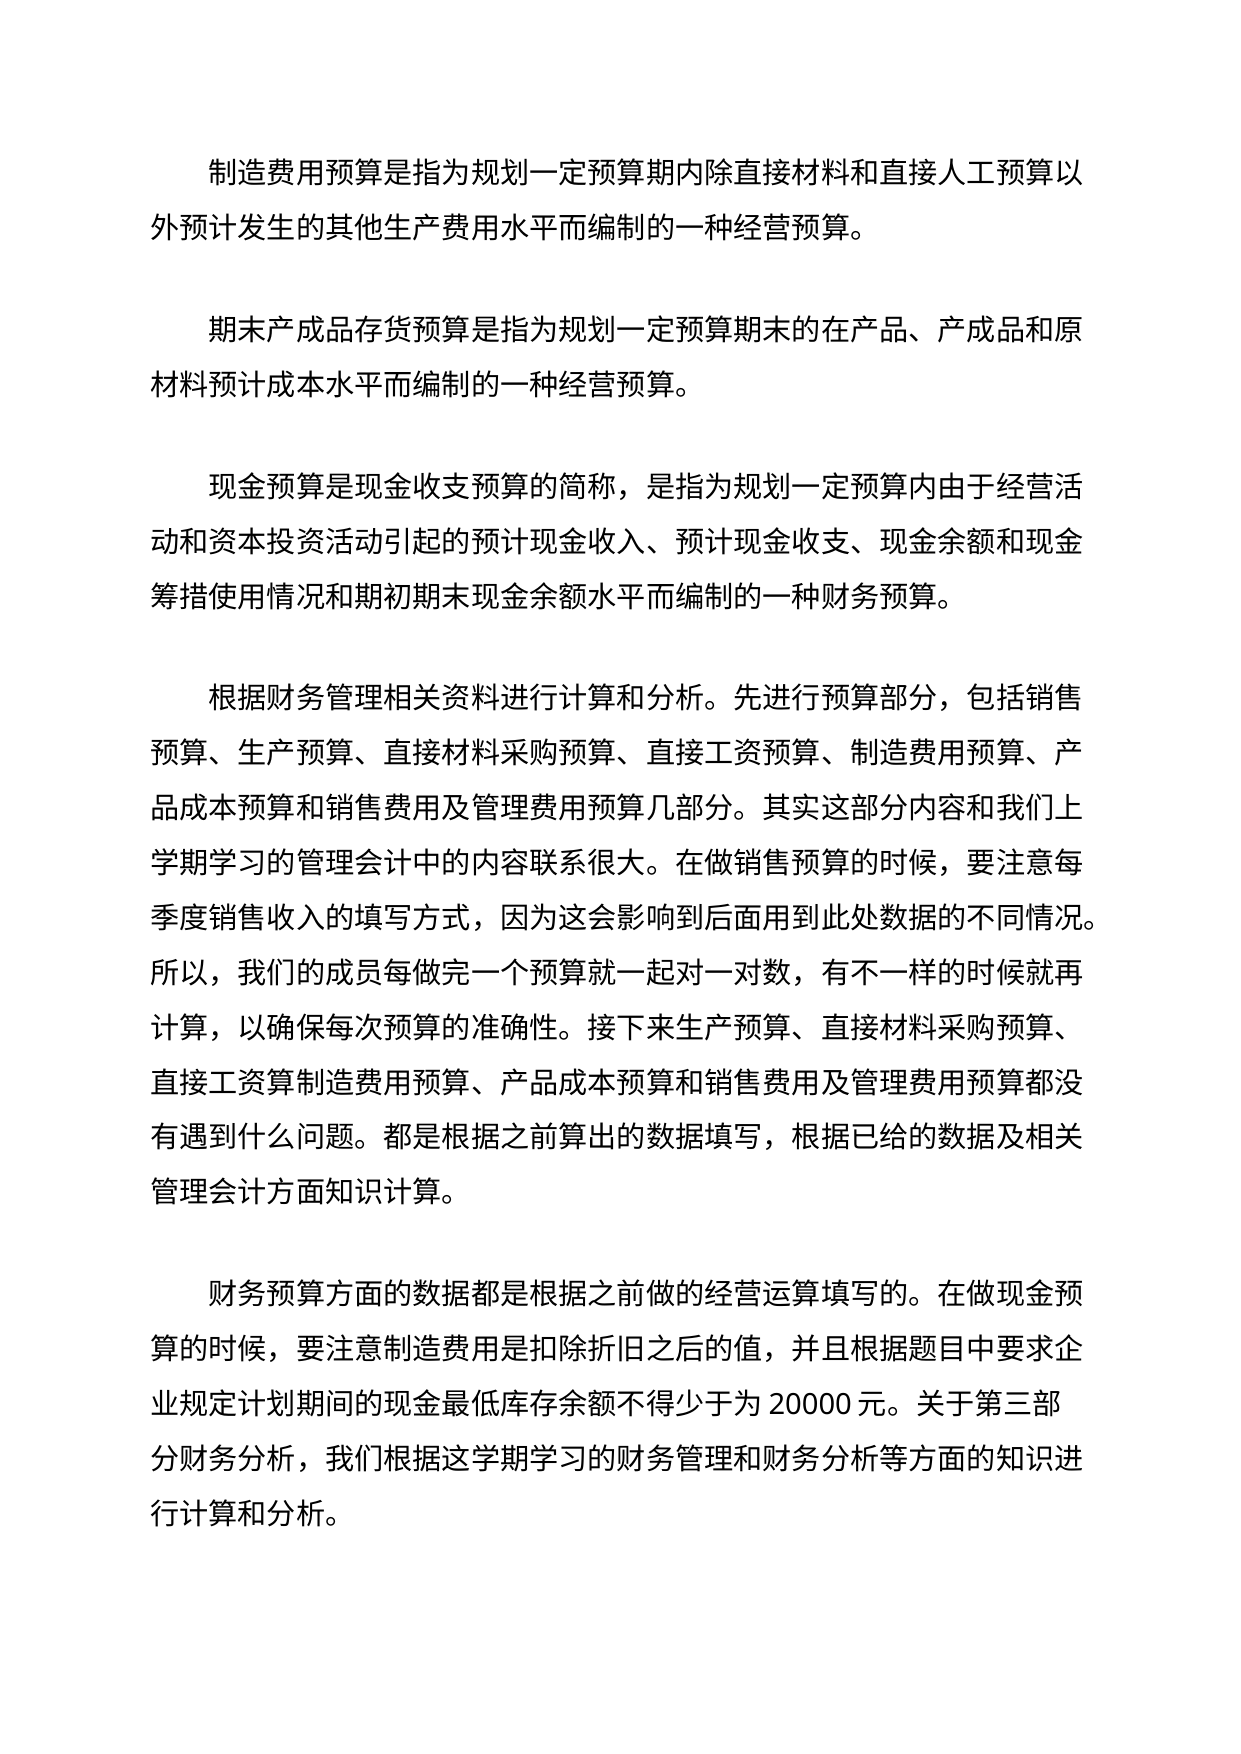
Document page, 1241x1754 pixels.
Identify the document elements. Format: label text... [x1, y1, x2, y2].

text 期末产成品存货预算是指为规划一定预算期末的在产品、产成品和原材料预计成本水平而编制的一种经营预算。 [150, 307, 1090, 404]
text 制造费用预算是指为规划一定预算期内除直接材料和直接人工预算以外预计发生的其他生产费用水平而编制的一种经营预算。 [150, 150, 1090, 247]
text 财务预算方面的数据都是根据之前做的经营运算填写的。在做现金预算的时候，要注意制造费用是扣除折旧之后的值，并且根据题目中要求企业规定计划期间的现金最低库存余额不得少于为20000元。关于第三部分财务分析，我们根据这学期学习的财务管理和财务分析等方面的知识进行计算和分析。 [150, 1271, 1090, 1533]
text 根据财务管理相关资料进行计算和分析。先进行预算部分，包括销售预算、生产预算、直接材料采购预算、直接工资预算、制造费用预算、产品成本预算和销售费用及管理费用预算几部分。其实这部分内容和我们上学期学习的管理会计中的内容联系很大。在做销售预算的时候，要注意每季度销售收入的填写方式，因为这会影响到后面用到此处数据的不同情况。所以，我们的成员每做完一个预算就一起对一对数，有不一样的时候就再计算，以确保每次预算的准确性。接下来生产预算、直接材料采购预算、直接工资算制造费用预算、产品成本预算和销售费用及管理费用预算都没有遇到什么问题。都是根据之前算出的数据填写，根据已给的数据及相关管理会计方面知识计算。 [150, 675, 1090, 1211]
text 现金预算是现金收支预算的简称，是指为规划一定预算内由于经营活动和资本投资活动引起的预计现金收入、预计现金收支、现金余额和现金筹措使用情况和期初期末现金余额水平而编制的一种财务预算。 [150, 463, 1090, 615]
